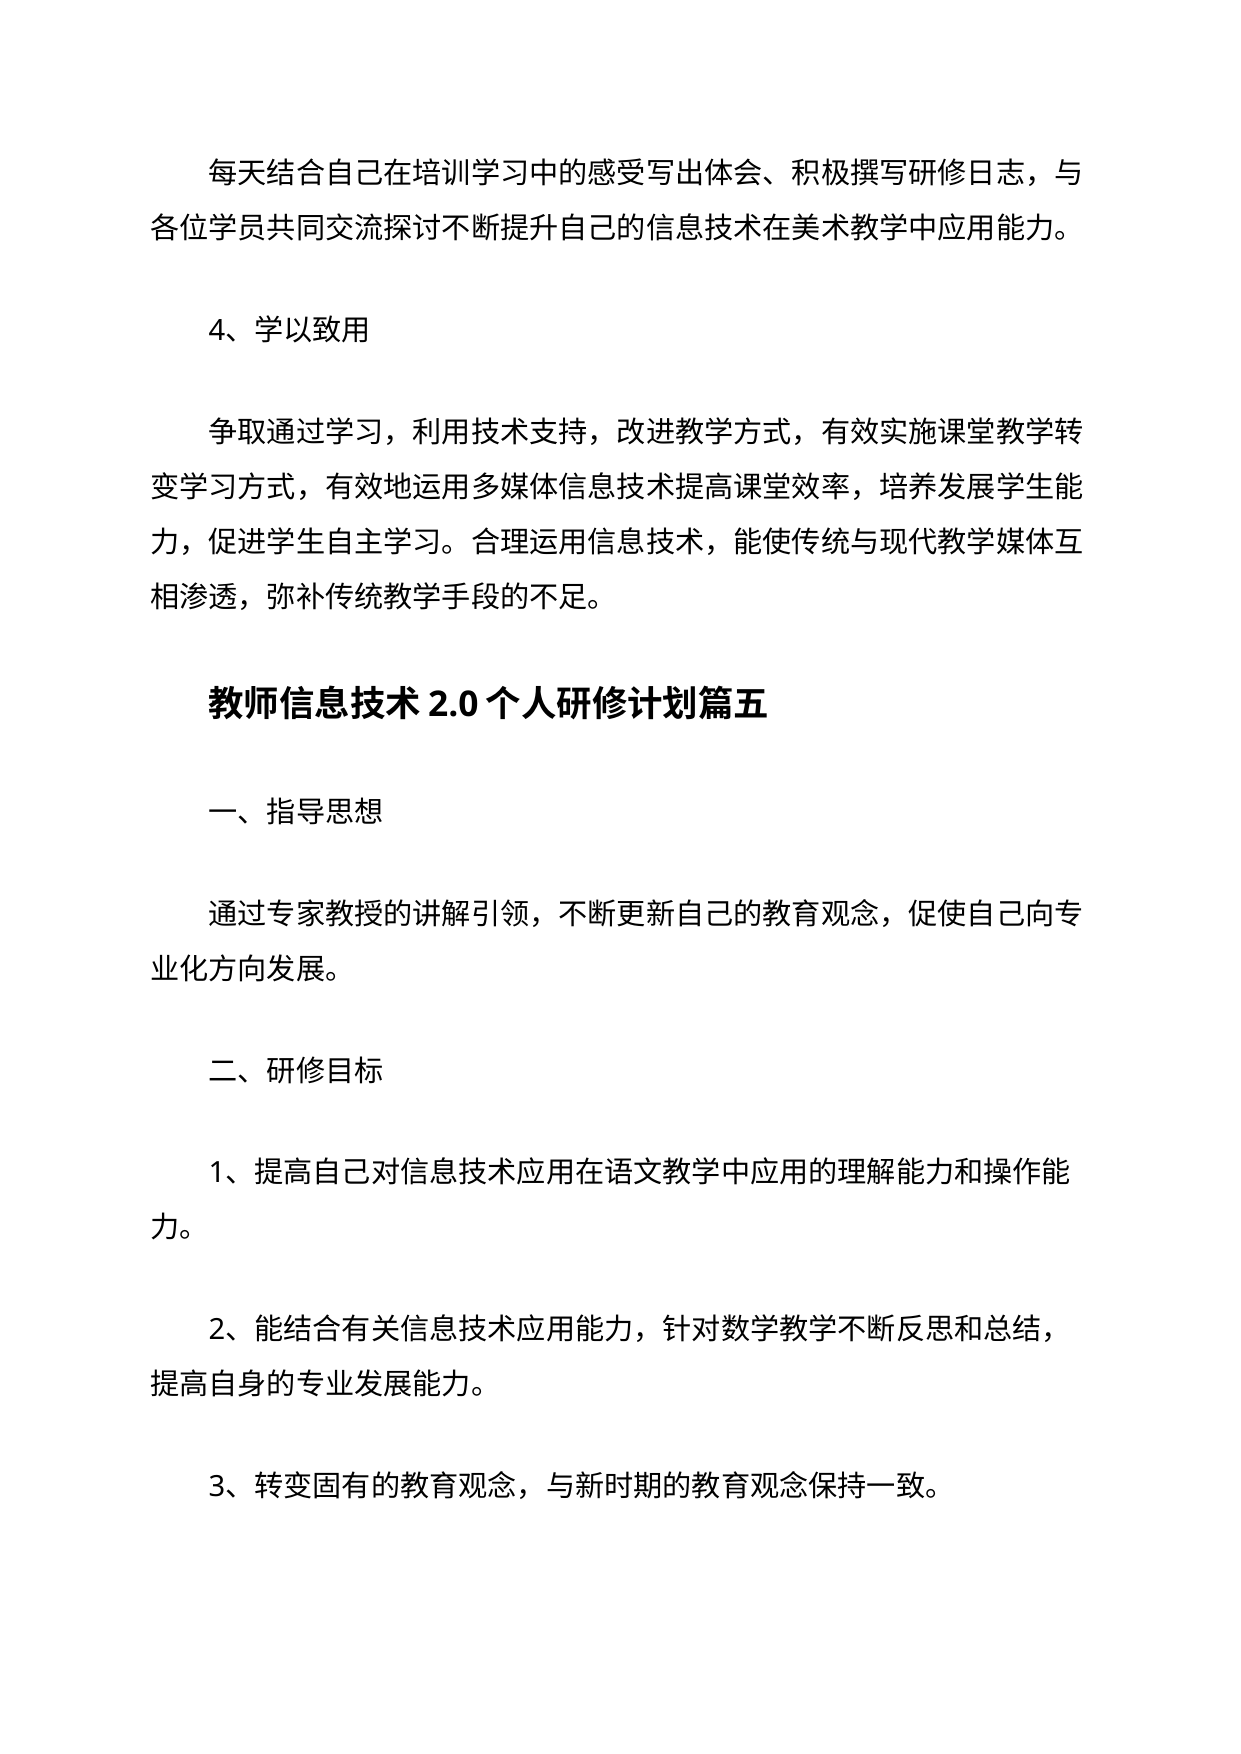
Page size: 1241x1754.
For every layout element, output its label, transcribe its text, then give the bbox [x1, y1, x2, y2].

text 2、能结合有关信息技术应用能力，针对数学教学不断反思和总结，提高自身的专业发展能力。 [150, 1306, 1090, 1403]
text 争取通过学习，利用技术支持，改进教学方式，有效实施课堂教学转变学习方式，有效地运用多媒体信息技术提高课堂效率，培养发展学生能力，促进学生自主学习。合理运用信息技术，能使传统与现代教学媒体互相渗透，弥补传统教学手段的不足。 [150, 409, 1090, 616]
text 3、转变固有的教育观念，与新时期的教育观念保持一致。 [150, 1462, 1090, 1505]
text 二、研修目标 [150, 1047, 1090, 1089]
text 每天结合自己在培训学习中的感受写出体会、积极撰写研修日志，与各位学员共同交流探讨不断提升自己的信息技术在美术教学中应用能力。 [150, 150, 1090, 247]
text 一、指导思想 [150, 789, 1090, 831]
text 1、提高自己对信息技术应用在语文教学中应用的理解能力和操作能力。 [150, 1149, 1090, 1246]
text 4、学以致用 [150, 307, 1090, 349]
text 教师信息技术2.0个人研修计划篇五 [150, 675, 1090, 726]
text 通过专家教授的讲解引领，不断更新自己的教育观念，促使自己向专业化方向发展。 [150, 890, 1090, 988]
